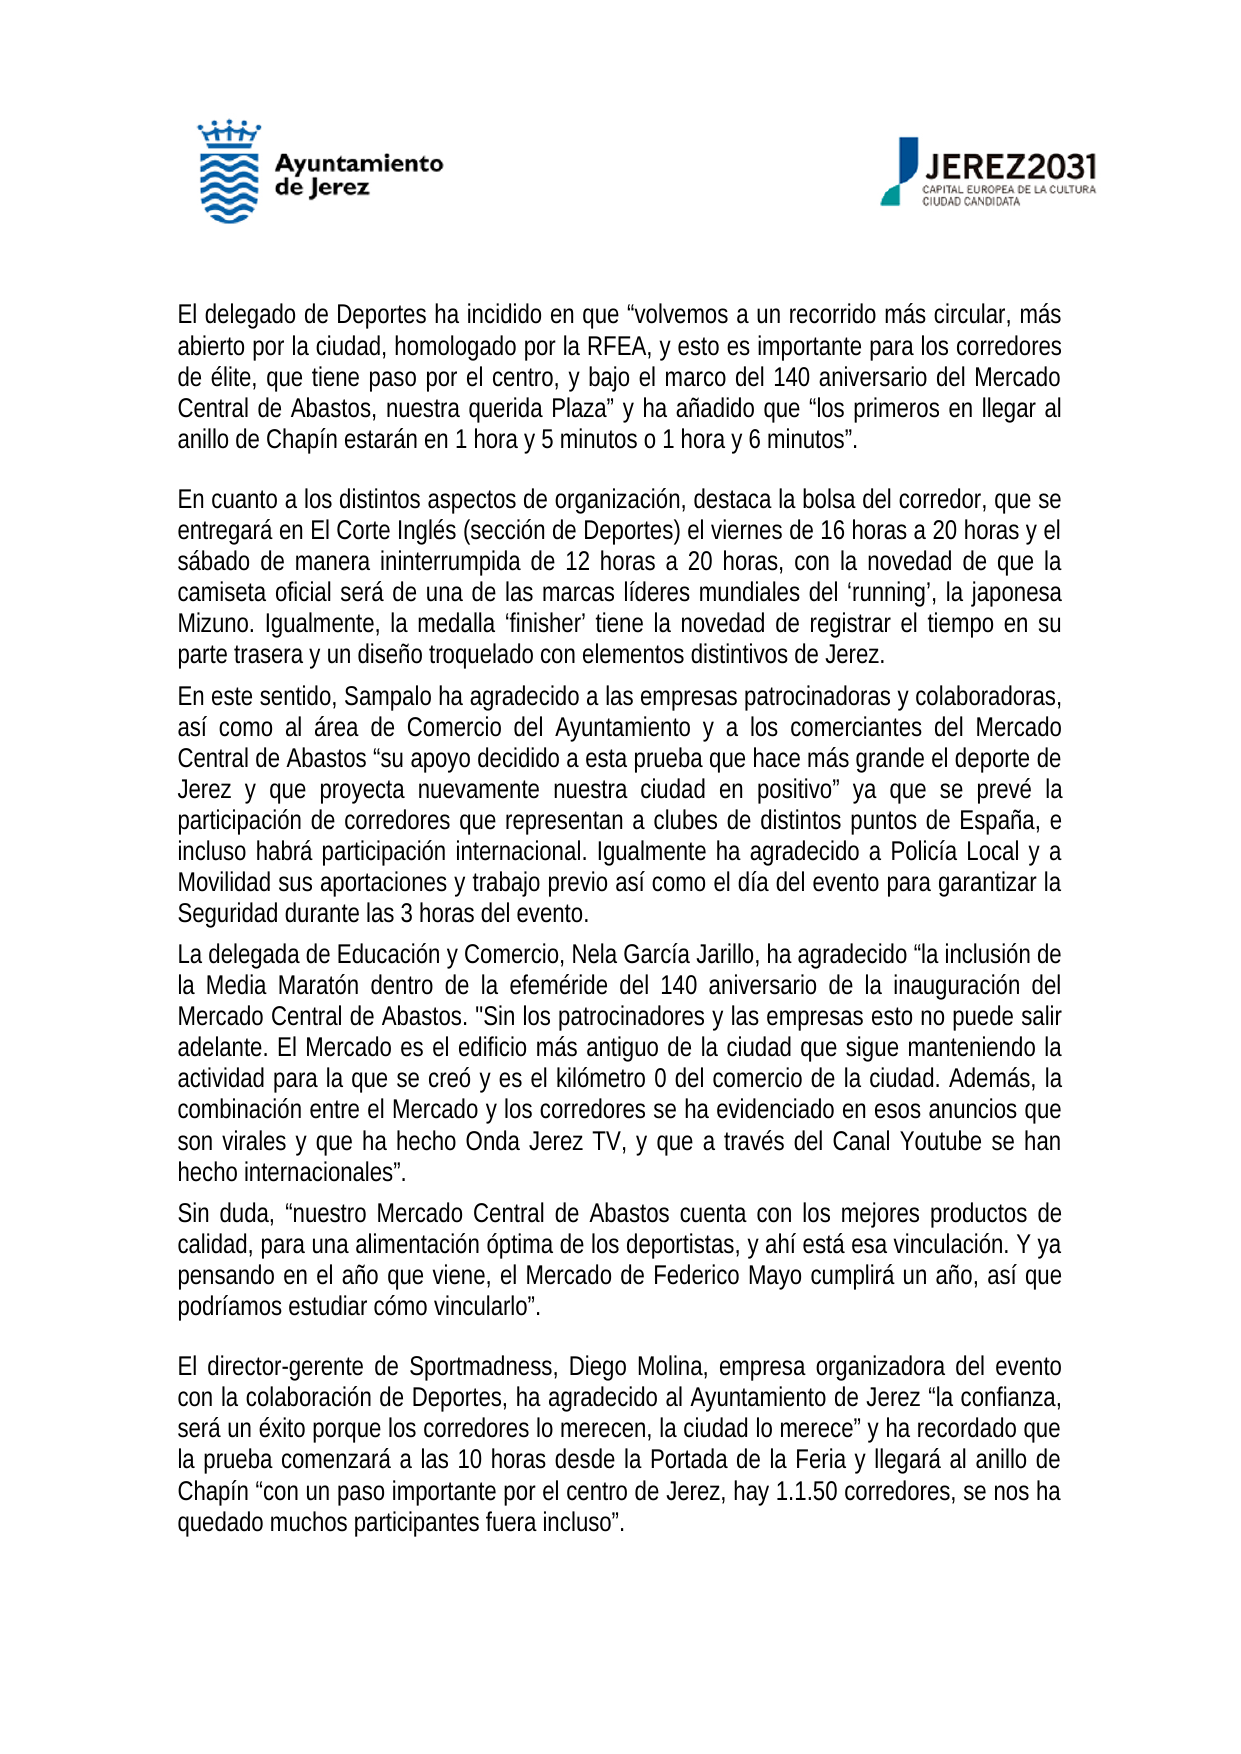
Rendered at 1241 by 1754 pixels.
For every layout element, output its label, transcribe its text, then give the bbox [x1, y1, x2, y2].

text La delegada de Educación y Comercio, Nela García Jarillo, ha agradecido “la inclusión de la Media Maratón dentro de la efeméride del 140 aniversario de la inauguración del Mercado Central de Abastos. "Sin los patrocinadores y las empresas esto no puede salir adelante. El Mercado es el edificio más antiguo de la ciudad que sigue manteniendo la actividad para la que se creó y es el kilómetro 0 del comercio de la ciudad. Además, la combinación entre el Mercado y los corredores se ha evidenciado en esos anuncios que son virales y que ha hecho Onda Jerez TV, y que a través del Canal Youtube se han hecho internacionales”. [177, 938, 1063, 1187]
text Sin duda, “nuestro Mercado Central de Abastos cuenta con los mejores productos de calidad, para una alimentación óptima de los deportistas, y ahí está esa vinculación. Y ya pensando en el año que viene, el Mercado de Federico Mayo cumplirá un año, así que podríamos estudiar cómo vincularlo”. [177, 1197, 1063, 1321]
text El delegado de Deportes ha incidido en que “volvemos a un recorrido más circular, más abierto por la ciudad, homologado por la RFEA, y esto es importante para los corredores de élite, que tiene paso por el centro, y bajo el marco del 140 aniversario del Mercado Central de Abastos, nuestra querida Plaza” y ha añadido que “los primeros en llegar al anillo de Chapín estarán en 1 hora y 5 minutos o 1 hora y 6 minutos”. [177, 298, 1063, 454]
text En este sentido, Sampalo ha agradecido a las empresas patrocinadoras y colaboradoras, así como al área de Comercio del Ayuntamiento y a los comerciantes del Mercado Central de Abastos “su apoyo decidido a esta prueba que hace más grande el deporte de Jerez y que proyecta nuevamente nuestra ciudad en positivo” ya que se prevé la participación de corredores que representan a clubes de distintos puntos de España, e incluso habrá participación internacional. Igualmente ha agradecido a Policía Local y a Movilidad sus aportaciones y trabajo previo así como el día del evento para garantizar la Seguridad durante las 3 horas del evento. [177, 679, 1063, 928]
text En cuanto a los distintos aspectos de organización, destaca la bolsa del corredor, que se entregará en El Corte Inglés (sección de Deportes) el viernes de 16 horas a 20 horas y el sábado de manera ininterrumpida de 12 horas a 20 horas, con la novedad de que la camiseta oficial será de una de las marcas líderes mundiales del ‘running’, la japonesa Mizuno. Igualmente, la medalla ‘finisher’ tiene la novedad de registrar el tiempo en su parte trasera y un diseño troquelado con elementos distintivos de Jerez. [177, 483, 1063, 669]
text El director-gerente de Sportmadness, Diego Molina, empresa organizadora del evento con la colaboración de Deportes, ha agradecido al Ayuntamiento de Jerez “la confianza, será un éxito porque los corredores lo merecen, la ciudad lo merece” y ha recordado que la prueba comenzará a las 10 horas desde la Portada de la Feria y llegará al anillo de Chapín “con un paso importante por el centro de Jerez, hay 1.1.50 corredores, se nos ha quedado muchos participantes fuera incluso”. [177, 1350, 1063, 1537]
picture [177, 73, 1200, 268]
